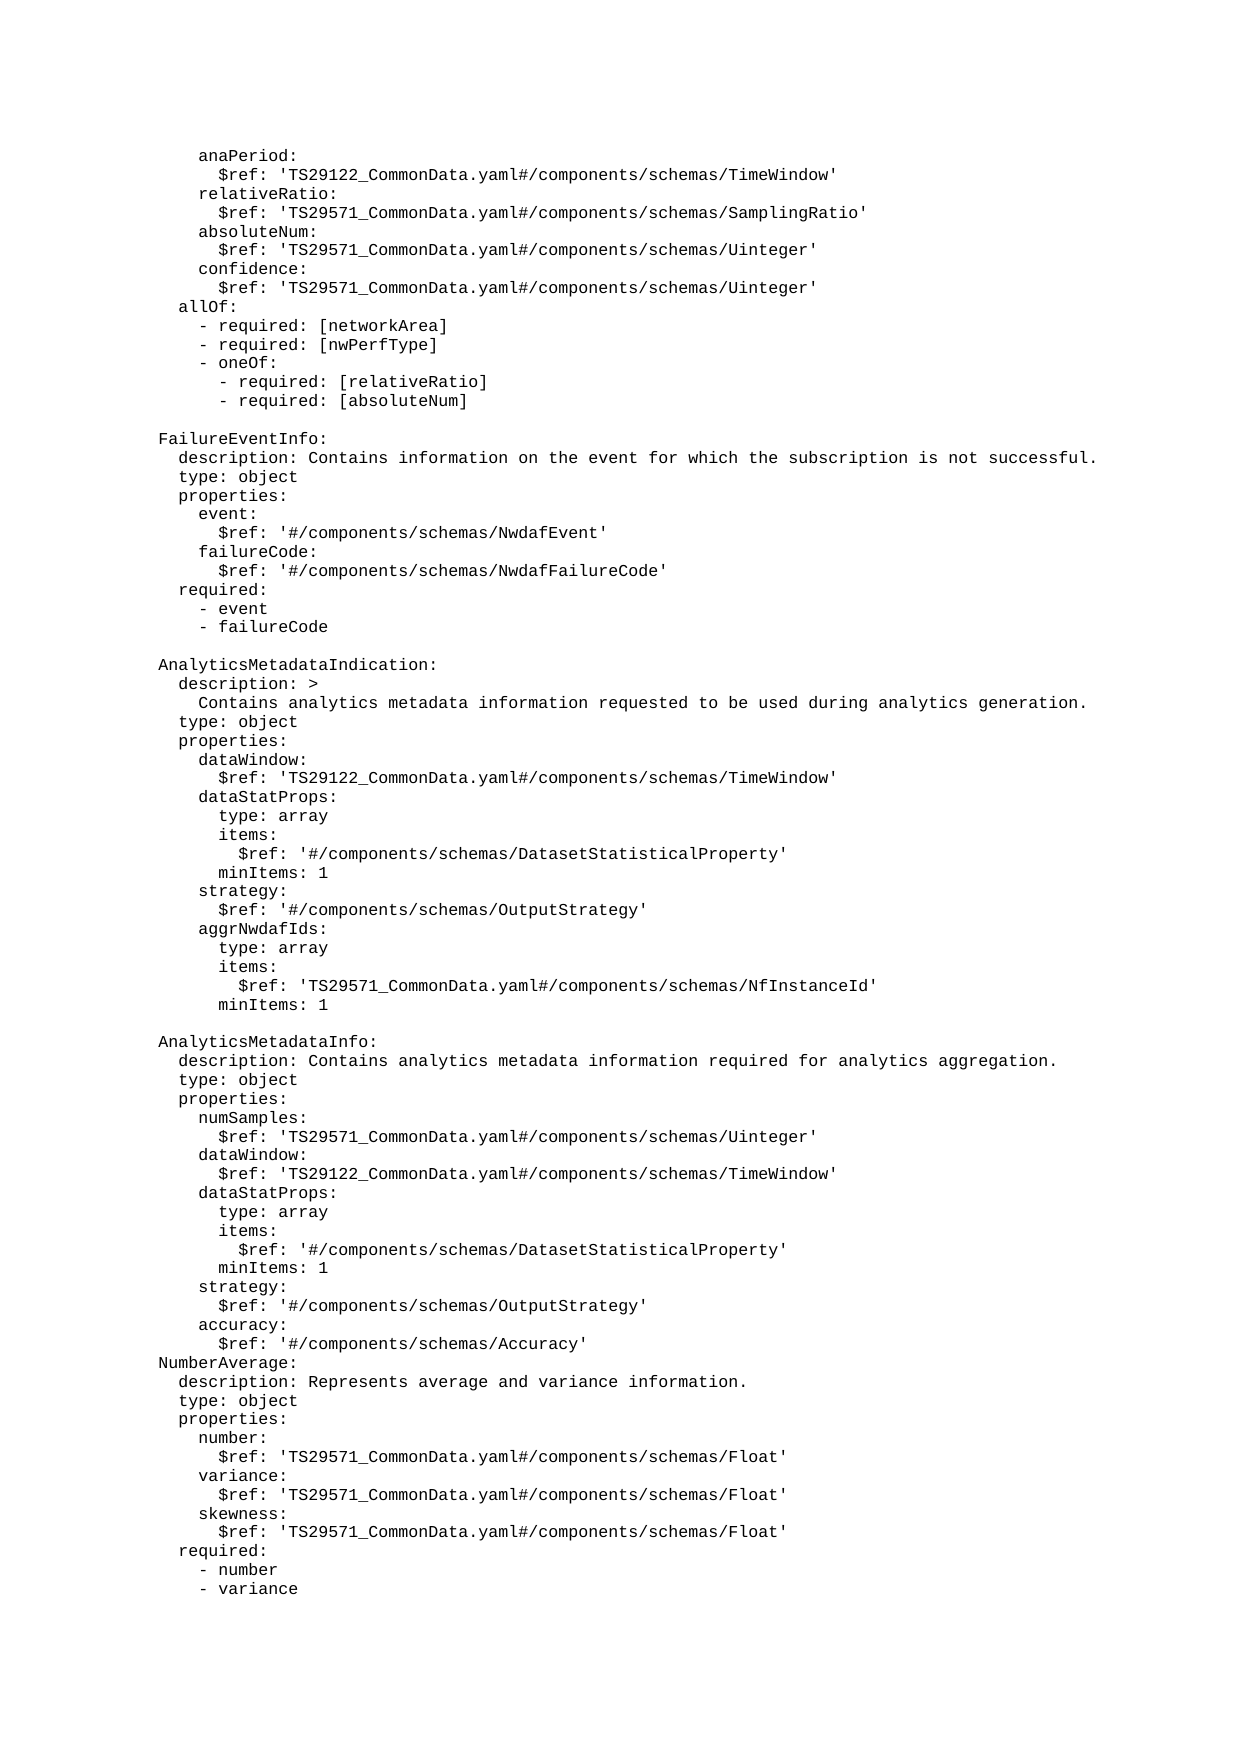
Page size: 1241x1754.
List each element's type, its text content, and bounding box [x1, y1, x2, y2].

text AnalyticsMetadataInfo: [118, 1034, 1122, 1053]
text dataWindow: [118, 751, 1122, 770]
text $ref: '#/components/schemas/DatasetStatisticalProperty' [118, 1241, 1122, 1260]
text $ref: '#/components/schemas/Accuracy' [118, 1336, 1122, 1354]
text description: Contains analytics metadata information required for analytics aggregation. [118, 1053, 1122, 1072]
text anaPeriod: [118, 148, 1122, 167]
text event: [118, 506, 1122, 525]
text variance: [118, 1467, 1122, 1486]
text dataWindow: [118, 1147, 1122, 1166]
text - oneOf: [118, 355, 1122, 374]
text type: object [118, 1392, 1122, 1411]
text - failureCode [118, 619, 1122, 638]
text Contains analytics metadata information requested to be used during analytics generation. [118, 694, 1122, 713]
text relativeRatio: [118, 185, 1122, 204]
text required: [118, 1543, 1122, 1562]
text $ref: 'TS29571_CommonData.yaml#/components/schemas/Uinteger' [118, 280, 1122, 298]
text - required: [relativeRatio] [118, 374, 1122, 393]
text items: [118, 826, 1122, 845]
text confidence: [118, 261, 1122, 280]
text $ref: 'TS29122_CommonData.yaml#/components/schemas/TimeWindow' [118, 1166, 1122, 1185]
text accuracy: [118, 1317, 1122, 1336]
text $ref: 'TS29571_CommonData.yaml#/components/schemas/NfInstanceId' [118, 977, 1122, 996]
text properties: [118, 487, 1122, 506]
text AnalyticsMetadataIndication: [118, 657, 1122, 676]
text - required: [networkArea] [118, 317, 1122, 336]
text $ref: '#/components/schemas/DatasetStatisticalProperty' [118, 845, 1122, 864]
text - required: [absoluteNum] [118, 393, 1122, 412]
text failureCode: [118, 544, 1122, 562]
text $ref: '#/components/schemas/NwdafFailureCode' [118, 562, 1122, 581]
text required: [118, 581, 1122, 600]
text - required: [nwPerfType] [118, 336, 1122, 355]
text description: Contains information on the event for which the subscription is not successful. [118, 449, 1122, 468]
text $ref: 'TS29571_CommonData.yaml#/components/schemas/Uinteger' [118, 242, 1122, 261]
text - number [118, 1562, 1122, 1581]
text - event [118, 600, 1122, 619]
text strategy: [118, 1279, 1122, 1298]
text NumberAverage: [118, 1354, 1122, 1373]
text dataStatProps: [118, 1185, 1122, 1203]
text $ref: 'TS29571_CommonData.yaml#/components/schemas/Uinteger' [118, 1128, 1122, 1147]
text type: array [118, 939, 1122, 958]
text items: [118, 958, 1122, 977]
text description: > [118, 676, 1122, 694]
text strategy: [118, 883, 1122, 902]
text $ref: '#/components/schemas/OutputStrategy' [118, 1298, 1122, 1317]
text description: Represents average and variance information. [118, 1373, 1122, 1392]
text allOf: [118, 298, 1122, 317]
text $ref: '#/components/schemas/NwdafEvent' [118, 525, 1122, 544]
text $ref: 'TS29571_CommonData.yaml#/components/schemas/Float' [118, 1449, 1122, 1467]
text dataStatProps: [118, 789, 1122, 808]
text $ref: 'TS29122_CommonData.yaml#/components/schemas/TimeWindow' [118, 770, 1122, 789]
text properties: [118, 732, 1122, 751]
text type: object [118, 713, 1122, 732]
text aggrNwdafIds: [118, 921, 1122, 939]
text type: object [118, 468, 1122, 487]
text $ref: 'TS29571_CommonData.yaml#/components/schemas/SamplingRatio' [118, 204, 1122, 223]
text type: object [118, 1072, 1122, 1090]
text numSamples: [118, 1109, 1122, 1128]
text number: [118, 1430, 1122, 1449]
text properties: [118, 1411, 1122, 1430]
text properties: [118, 1090, 1122, 1109]
text - variance [118, 1581, 1122, 1599]
text $ref: 'TS29571_CommonData.yaml#/components/schemas/Float' [118, 1524, 1122, 1543]
text FailureEventInfo: [118, 431, 1122, 449]
text items: [118, 1222, 1122, 1241]
text skewness: [118, 1505, 1122, 1524]
text minItems: 1 [118, 864, 1122, 883]
text absoluteNum: [118, 223, 1122, 242]
text type: array [118, 1203, 1122, 1222]
text minItems: 1 [118, 996, 1122, 1015]
text type: array [118, 808, 1122, 826]
text $ref: 'TS29122_CommonData.yaml#/components/schemas/TimeWindow' [118, 167, 1122, 185]
text $ref: '#/components/schemas/OutputStrategy' [118, 902, 1122, 921]
text $ref: 'TS29571_CommonData.yaml#/components/schemas/Float' [118, 1486, 1122, 1505]
text minItems: 1 [118, 1260, 1122, 1279]
